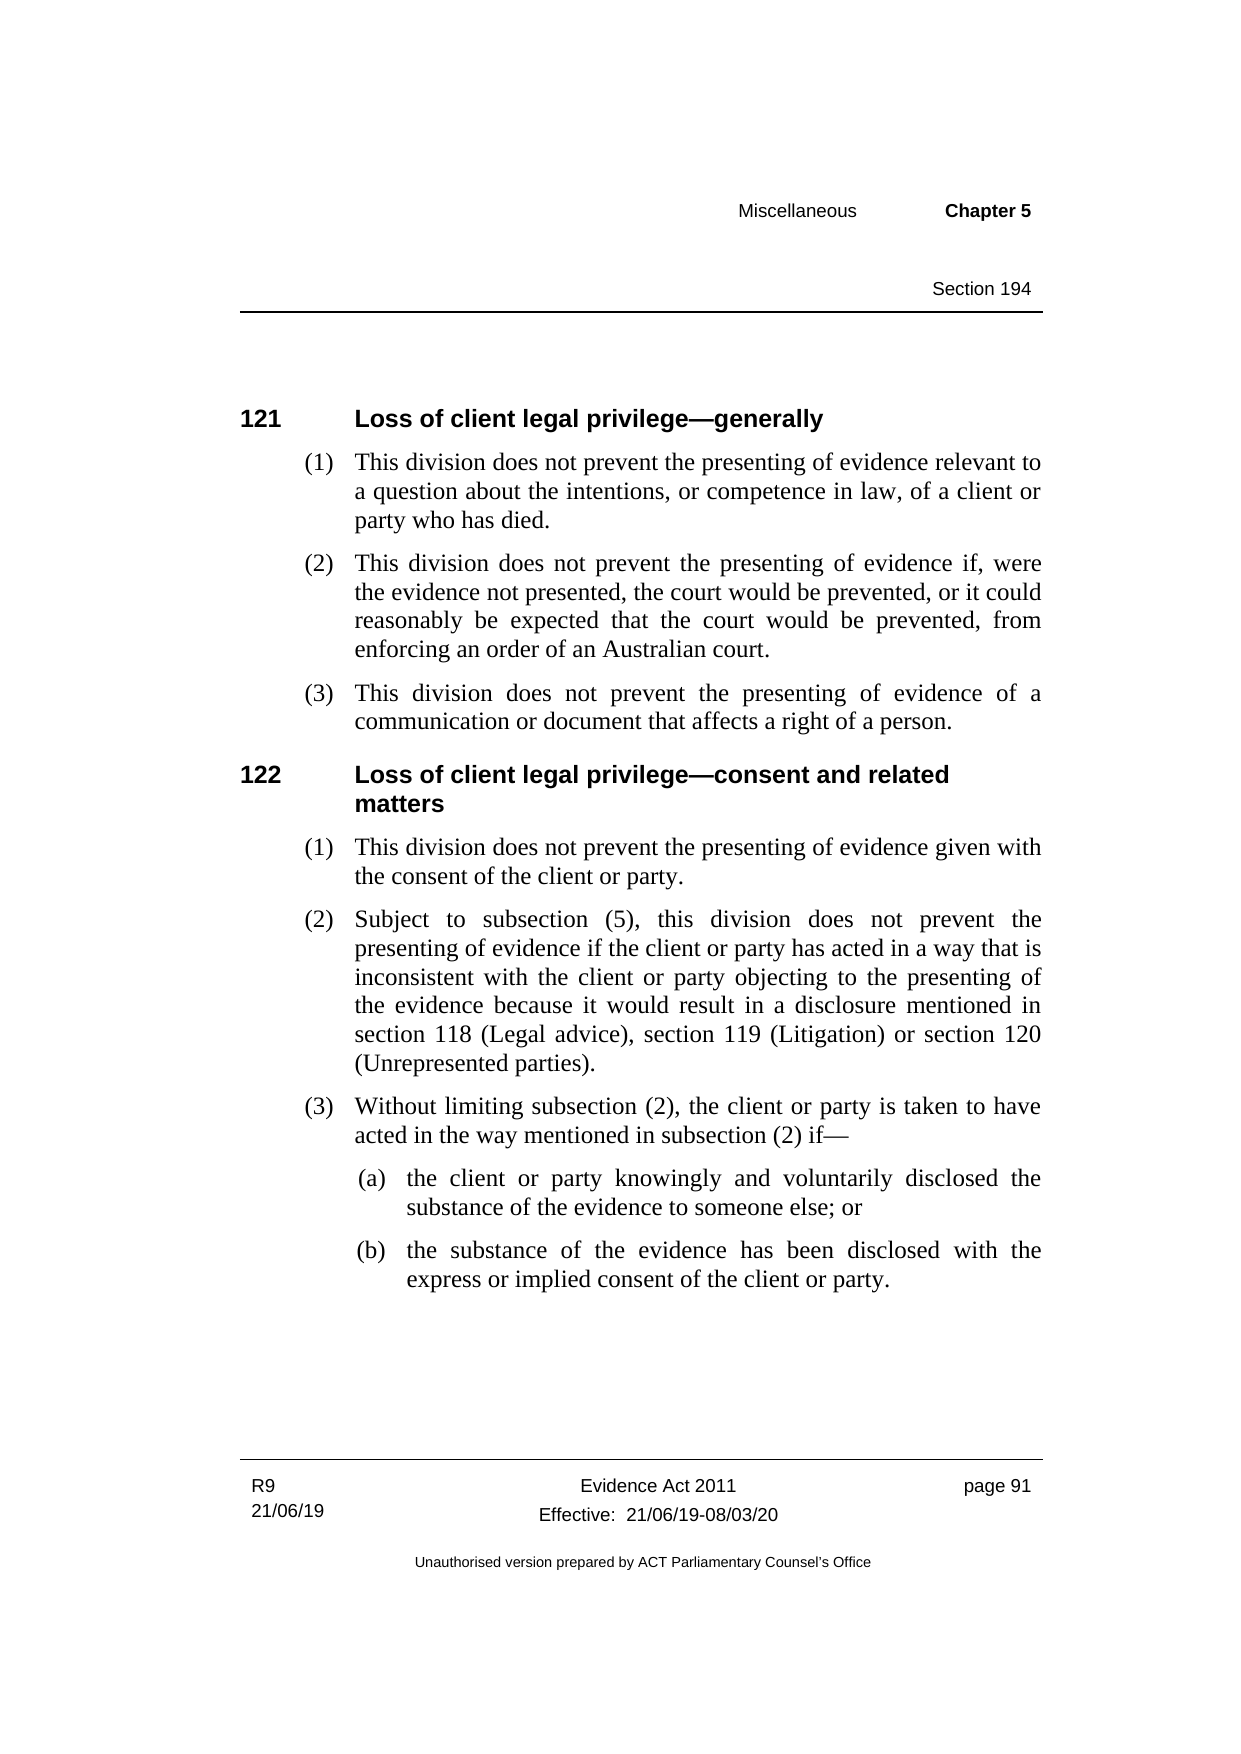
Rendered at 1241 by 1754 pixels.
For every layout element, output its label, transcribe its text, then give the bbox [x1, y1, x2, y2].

text (1) This division does not prevent the presenting of evidence relevant to a question about the intentions, or competence in law, of a client or party who has died. [240, 447, 1042, 533]
text (2) This division does not prevent the presenting of evidence if, were the evidence not presented, the court would be prevented, or it could reasonably be expected that the court would be prevented, from enforcing an order of an Australian court. [240, 548, 1042, 663]
text 122 Loss of client legal privilege—consent and related matters [240, 760, 1042, 818]
text (1) This division does not prevent the presenting of evidence given with the consent of the client or party. [240, 832, 1042, 890]
text 121 Loss of client legal privilege—generally [240, 404, 1042, 433]
text (a) the client or party knowingly and voluntarily disclosed the substance of the evidence to someone else; or [240, 1163, 1042, 1221]
text (3) Without limiting subsection (2), the client or party is taken to have acted in the way mentioned in subsection (2) if— [240, 1091, 1042, 1149]
text (b) the substance of the evidence has been disclosed with the express or implied consent of the client or party. [240, 1236, 1042, 1293]
text (3) This division does not prevent the presenting of evidence of a communication or document that affects a right of a person. [240, 678, 1042, 735]
text (2) Subject to subsection (5), this division does not prevent the presenting of evidence if the client or party has acted in a way that is inconsistent with the client or party objecting to the presenting of the evidence because it would result in a disclosure mentioned in section 118 (Legal advice), section 119 (Litigation) or section 120 (Unrepresented parties). [240, 904, 1042, 1077]
